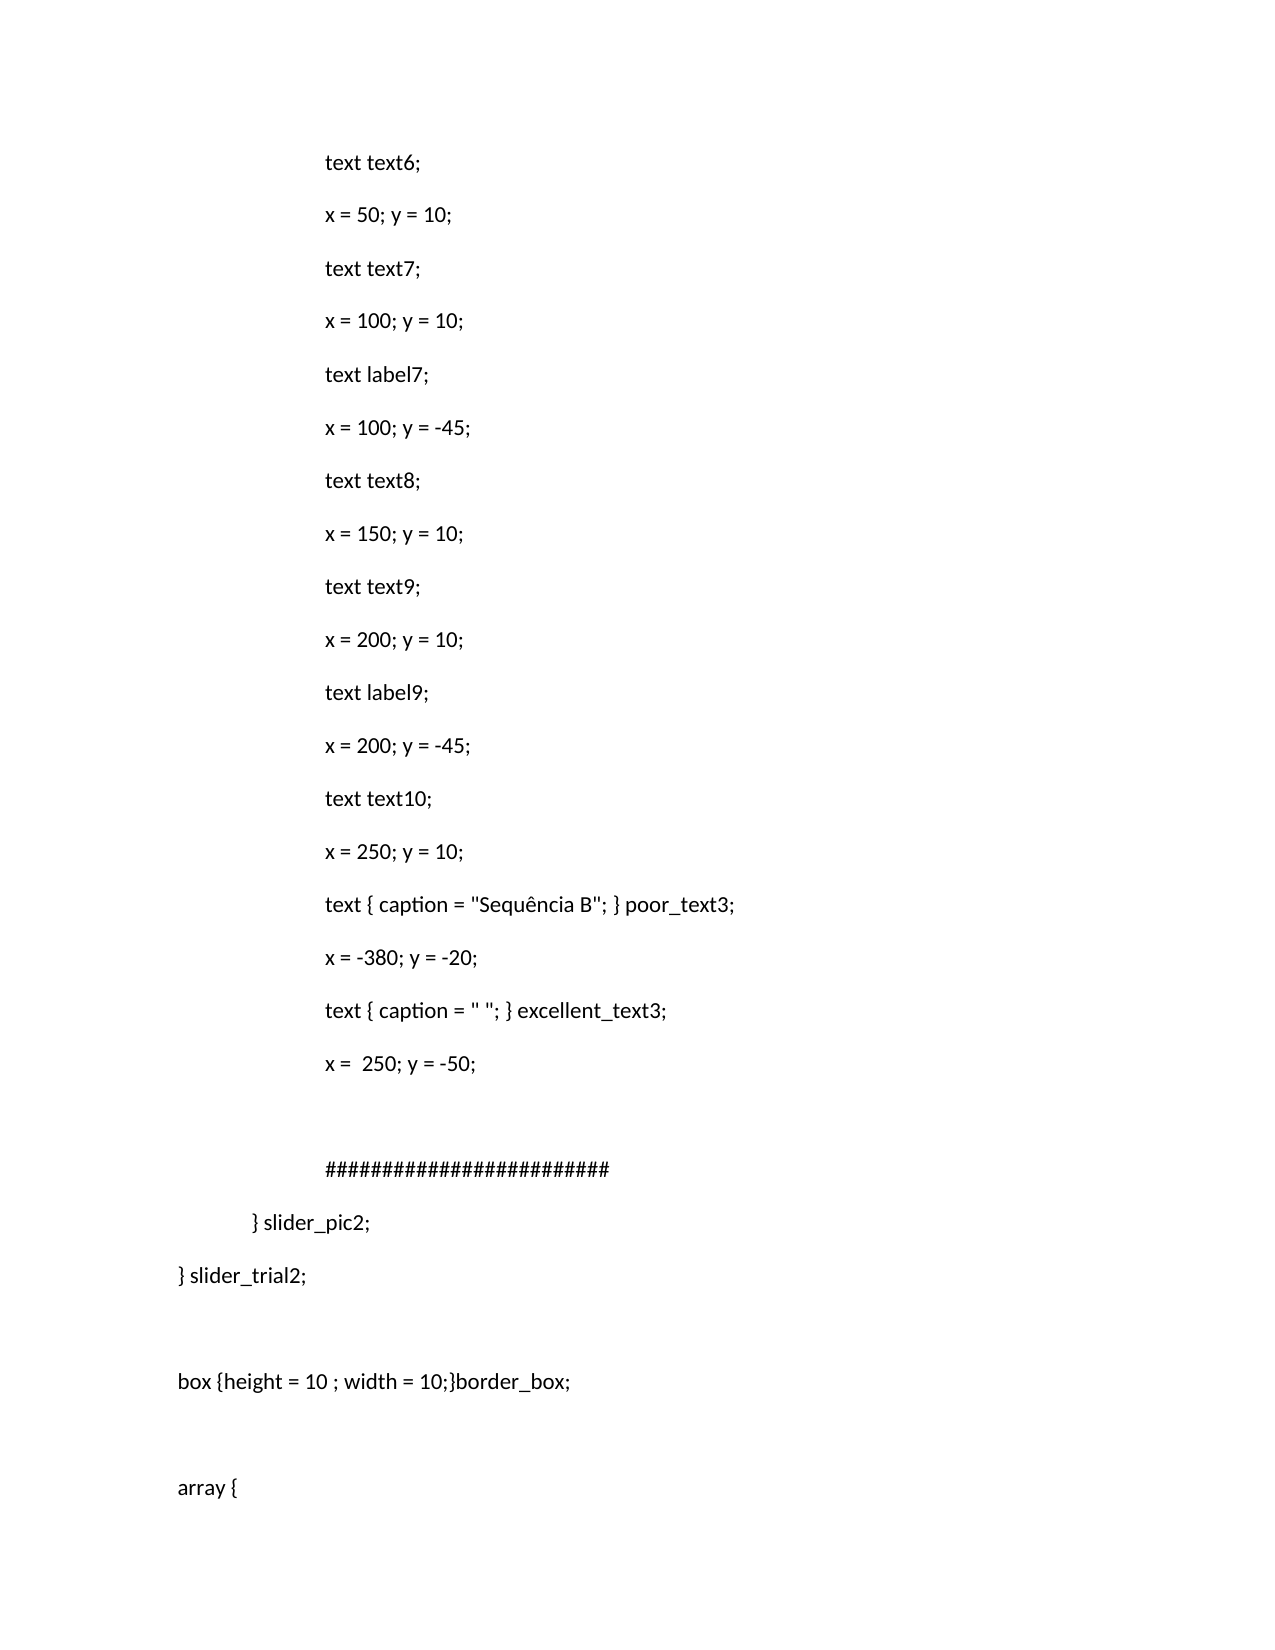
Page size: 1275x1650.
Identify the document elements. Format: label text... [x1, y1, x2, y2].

text x = -380; y = -20; [177, 943, 1098, 971]
text text text8; [177, 466, 1098, 494]
text text { caption = " "; } excellent_text3; [177, 996, 1098, 1024]
text text text9; [177, 572, 1098, 600]
text text label9; [177, 678, 1098, 706]
text x = 250; y = -50; [177, 1049, 1098, 1077]
text x = 200; y = 10; [177, 625, 1098, 653]
text x = 100; y = 10; [177, 307, 1098, 335]
text x = 250; y = 10; [177, 837, 1098, 865]
text x = 50; y = 10; [177, 201, 1098, 229]
text text text7; [177, 254, 1098, 282]
text ######################### [177, 1155, 1098, 1183]
text text label7; [177, 360, 1098, 388]
text x = 200; y = -45; [177, 731, 1098, 759]
text x = 150; y = 10; [177, 519, 1098, 547]
text } slider_pic2; [177, 1208, 1098, 1236]
text } slider_trial2; [177, 1261, 1098, 1289]
text box {height = 10 ; width = 10;}border_box; [177, 1367, 1098, 1395]
text text text6; [177, 148, 1098, 176]
text text text10; [177, 784, 1098, 812]
text text { caption = "Sequência B"; } poor_text3; [177, 890, 1098, 918]
text array { [177, 1473, 1098, 1501]
text x = 100; y = -45; [177, 413, 1098, 441]
